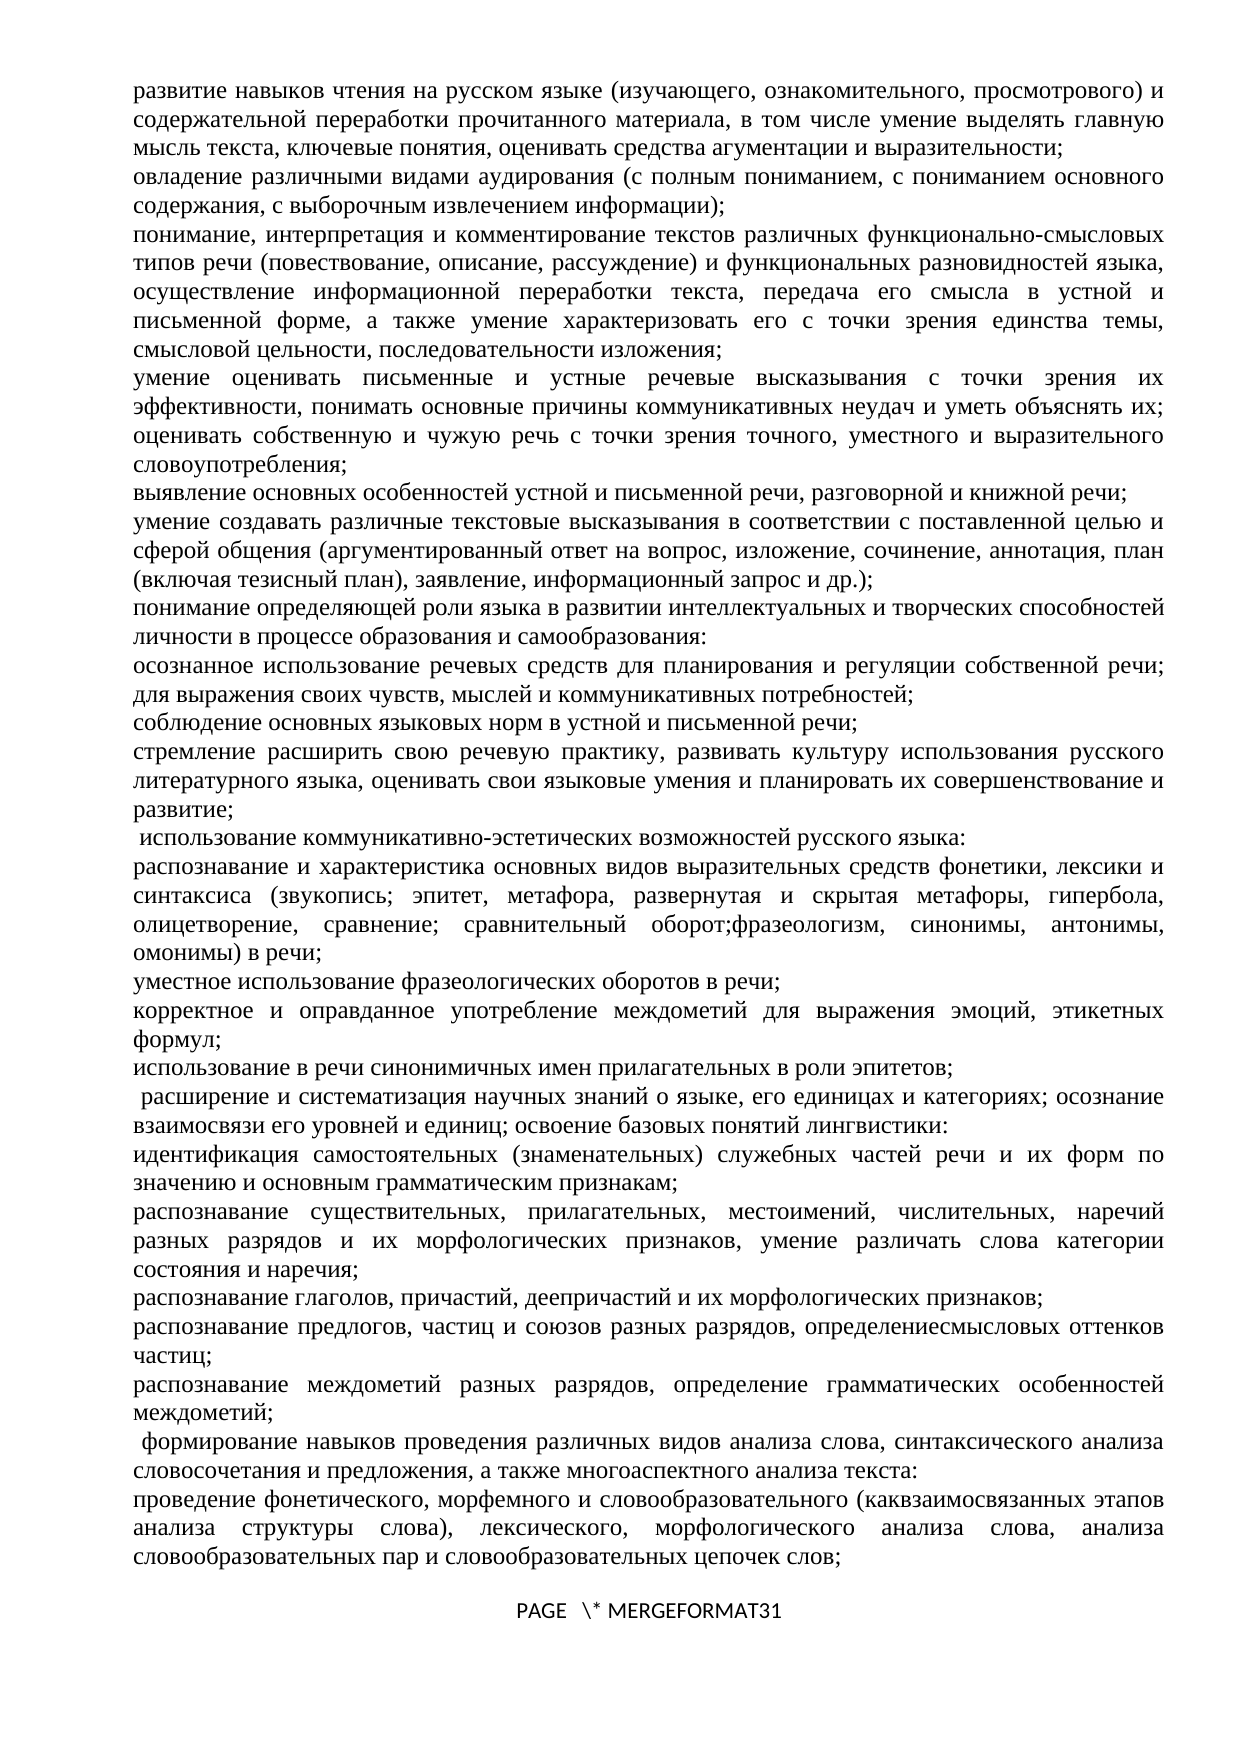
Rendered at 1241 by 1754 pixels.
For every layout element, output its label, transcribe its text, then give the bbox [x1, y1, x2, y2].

text уместное использование фразеологических оборотов в речи; [133, 966, 1165, 995]
text использование в речи синонимичных имен прилагательных в роли эпитетов; [133, 1052, 1165, 1081]
text корректное и оправданное употребление междометий для выражения эмоций, этикетных формул; [133, 995, 1165, 1052]
text использование коммуникативно-эстетических возможностей русского языка: [133, 822, 1165, 851]
text выявление основных особенностей устной и письменной речи, разговорной и книжной речи; [133, 477, 1165, 506]
text понимание определяющей роли языка в развитии интеллектуальных и творческих способностей личности в процессе образования и самообразования: [133, 592, 1165, 650]
text проведение фонетического, морфемного и словообразовательного (каквзаимосвязанных этапов анализа структуры слова), лексического, морфологического анализа слова, анализа словообразовательных пар и словообразовательных цепочек слов; [133, 1484, 1165, 1570]
text идентификация самостоятельных (знаменательных) служебных частей речи и их форм по значению и основным грамматическим признакам; [133, 1139, 1165, 1196]
text умение оценивать письменные и устные речевые высказывания с точки зрения их эффективности, понимать основные причины коммуникативных неудач и уметь объяснять их; оценивать собственную и чужую речь с точки зрения точного, уместного и выразительного словоупотребления; [133, 362, 1165, 477]
text расширение и систематизация научных знаний о языке, его единицах и категориях; осознание взаимосвязи его уровней и единиц; освоение базовых понятий лингвистики: [133, 1081, 1165, 1139]
text стремление расширить свою речевую практику, развивать культуру использования русского литературного языка, оценивать свои языковые умения и планировать их совершенствование и развитие; [133, 736, 1165, 822]
text распознавание междометий разных разрядов, определение грамматических особенностей междометий; [133, 1369, 1165, 1426]
text формирование навыков проведения различных видов анализа слова, синтаксического анализа словосочетания и предложения, а также многоаспектного анализа текста: [133, 1426, 1165, 1484]
text овладение различными видами аудирования (с полным пониманием, с пониманием основного содержания, с выборочным извлечением информации); [133, 161, 1165, 219]
text соблюдение основных языковых норм в устной и письменной речи; [133, 707, 1165, 736]
text умение создавать различные текстовые высказывания в соответствии с поставленной целью и сферой общения (аргументированный ответ на вопрос, изложение, сочинение, аннотация, план (включая тезисный план), заявление, информационный запрос и др.); [133, 506, 1165, 592]
text распознавание глаголов, причастий, деепричастий и их морфологических признаков; [133, 1282, 1165, 1311]
text распознавание предлогов, частиц и союзов разных разрядов, определениесмысловых оттенков частиц; [133, 1311, 1165, 1369]
text осознанное использование речевых средств для планирования и регуляции собственной речи; для выражения своих чувств, мыслей и коммуникативных потребностей; [133, 650, 1165, 707]
text развитие навыков чтения на русском языке (изучающего, ознакомительного, просмотрового) и содержательной переработки прочитанного материала, в том числе умение выделять главную мысль текста, ключевые понятия, оценивать средства агументации и выразительности; [133, 75, 1165, 161]
text распознавание и характеристика основных видов выразительных средств фонетики, лексики и синтаксиса (звукопись; эпитет, метафора, развернутая и скрытая метафоры, гипербола, олицетворение, сравнение; сравнительный оборот;фразеологизм, синонимы, антонимы, омонимы) в речи; [133, 851, 1165, 966]
text понимание, интерпретация и комментирование текстов различных функционально-смысловых типов речи (повествование, описание, рассуждение) и функциональных разновидностей языка, осуществление информационной переработки текста, передача его смысла в устной и письменной форме, а также умение характеризовать его с точки зрения единства темы, смысловой цельности, последовательности изложения; [133, 219, 1165, 362]
text распознавание существительных, прилагательных, местоимений, числительных, наречий разных разрядов и их морфологических признаков, умение различать слова категории состояния и наречия; [133, 1196, 1165, 1282]
